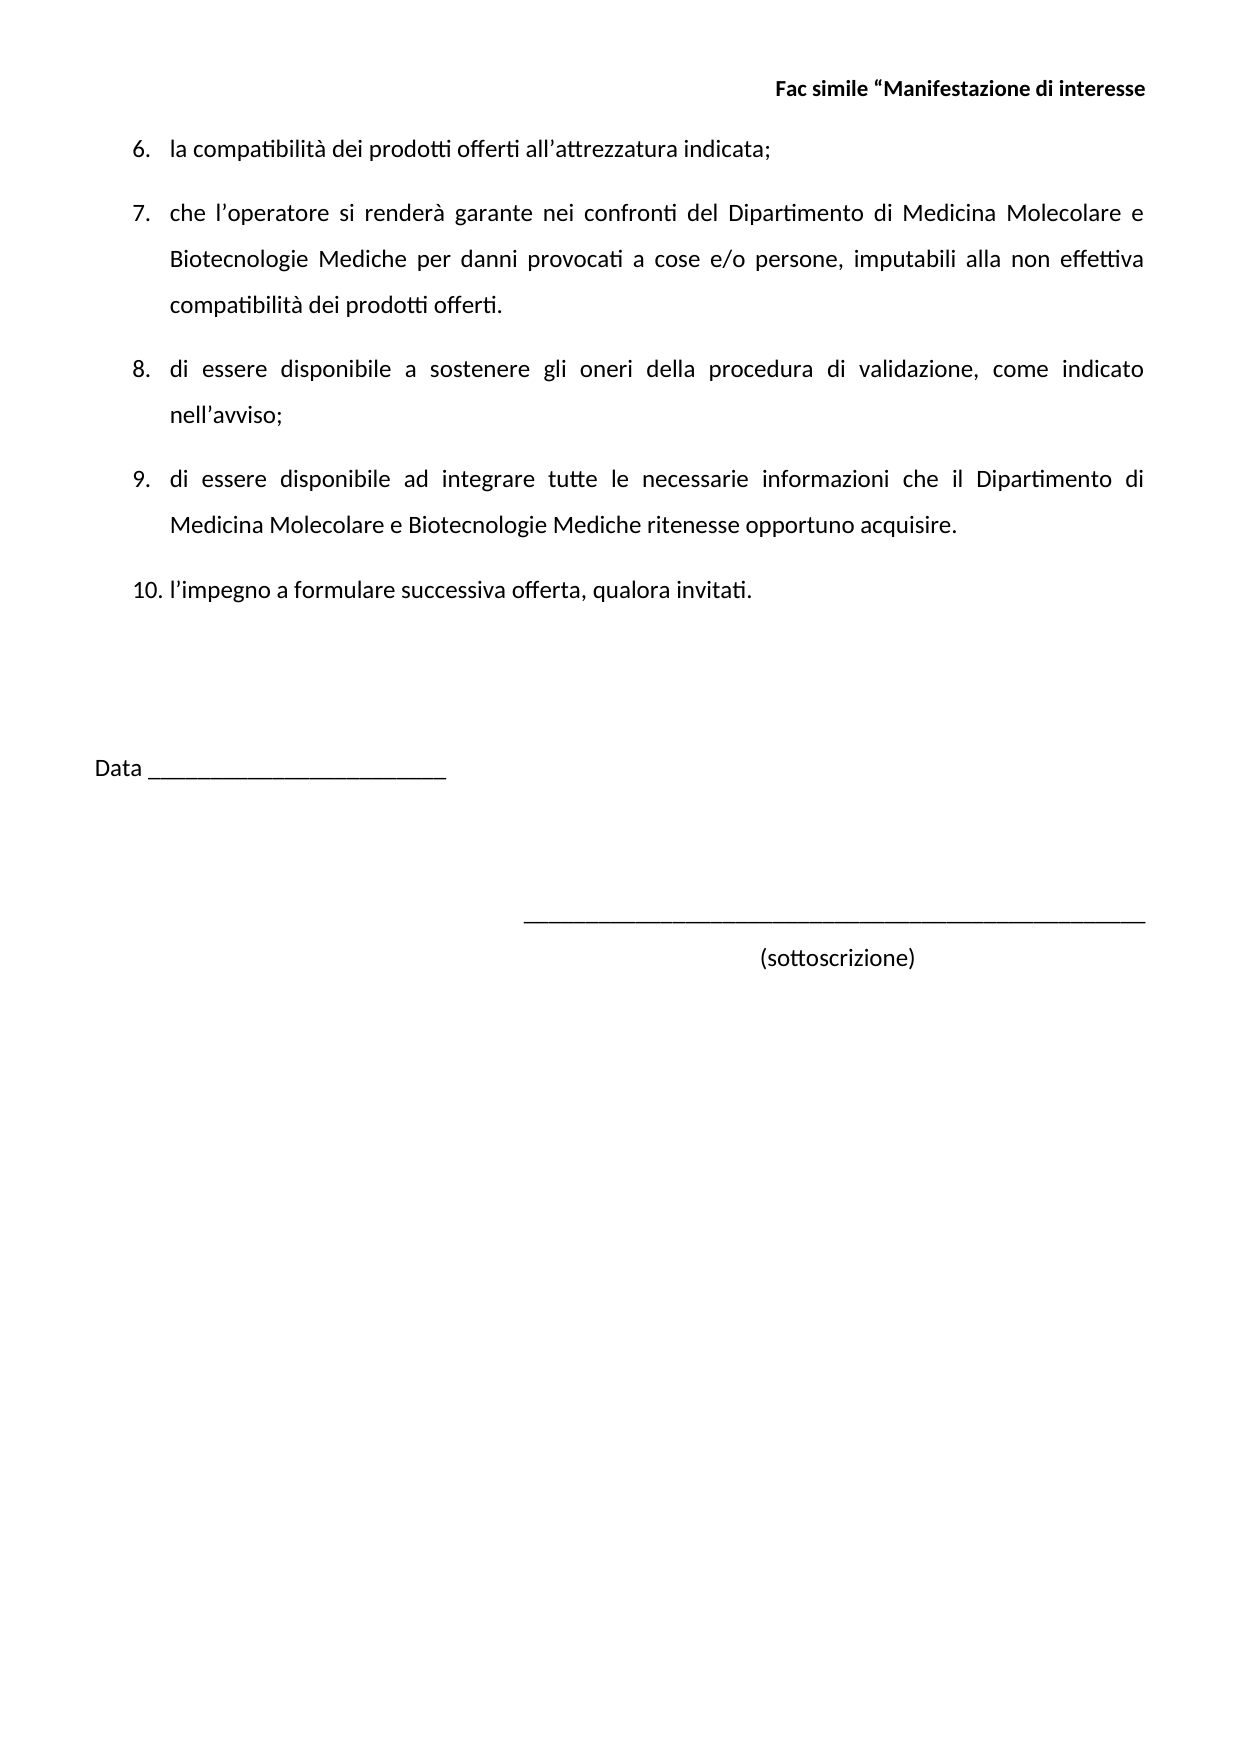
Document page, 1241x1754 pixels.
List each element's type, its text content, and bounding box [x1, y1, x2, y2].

list la compatibilità dei prodotti offerti all’attrezzatura indicata; [132, 133, 1146, 163]
list di essere disponibile a sostenere gli oneri della procedura di validazione, come indicato nell’avviso; [132, 353, 1146, 429]
text (sottoscrizione) [94, 942, 1146, 972]
list di essere disponibile ad integrare tutte le necessarie informazioni che il Dipartimento di Medicina Molecolare e Biotecnologie Mediche ritenesse opportuno acquisire. [132, 463, 1146, 540]
list che l’operatore si renderà garante nei confronti del Dipartimento di Medicina Molecolare e Biotecnologie Mediche per danni provocati a cose e/o persone, imputabili alla non effettiva compatibilità dei prodotti offerti. [132, 197, 1146, 319]
list l’impegno a formulare successiva offerta, qualora invitati. [132, 574, 1146, 604]
text __________________________________________________ [94, 896, 1146, 927]
text Data ________________________ [94, 750, 1146, 783]
